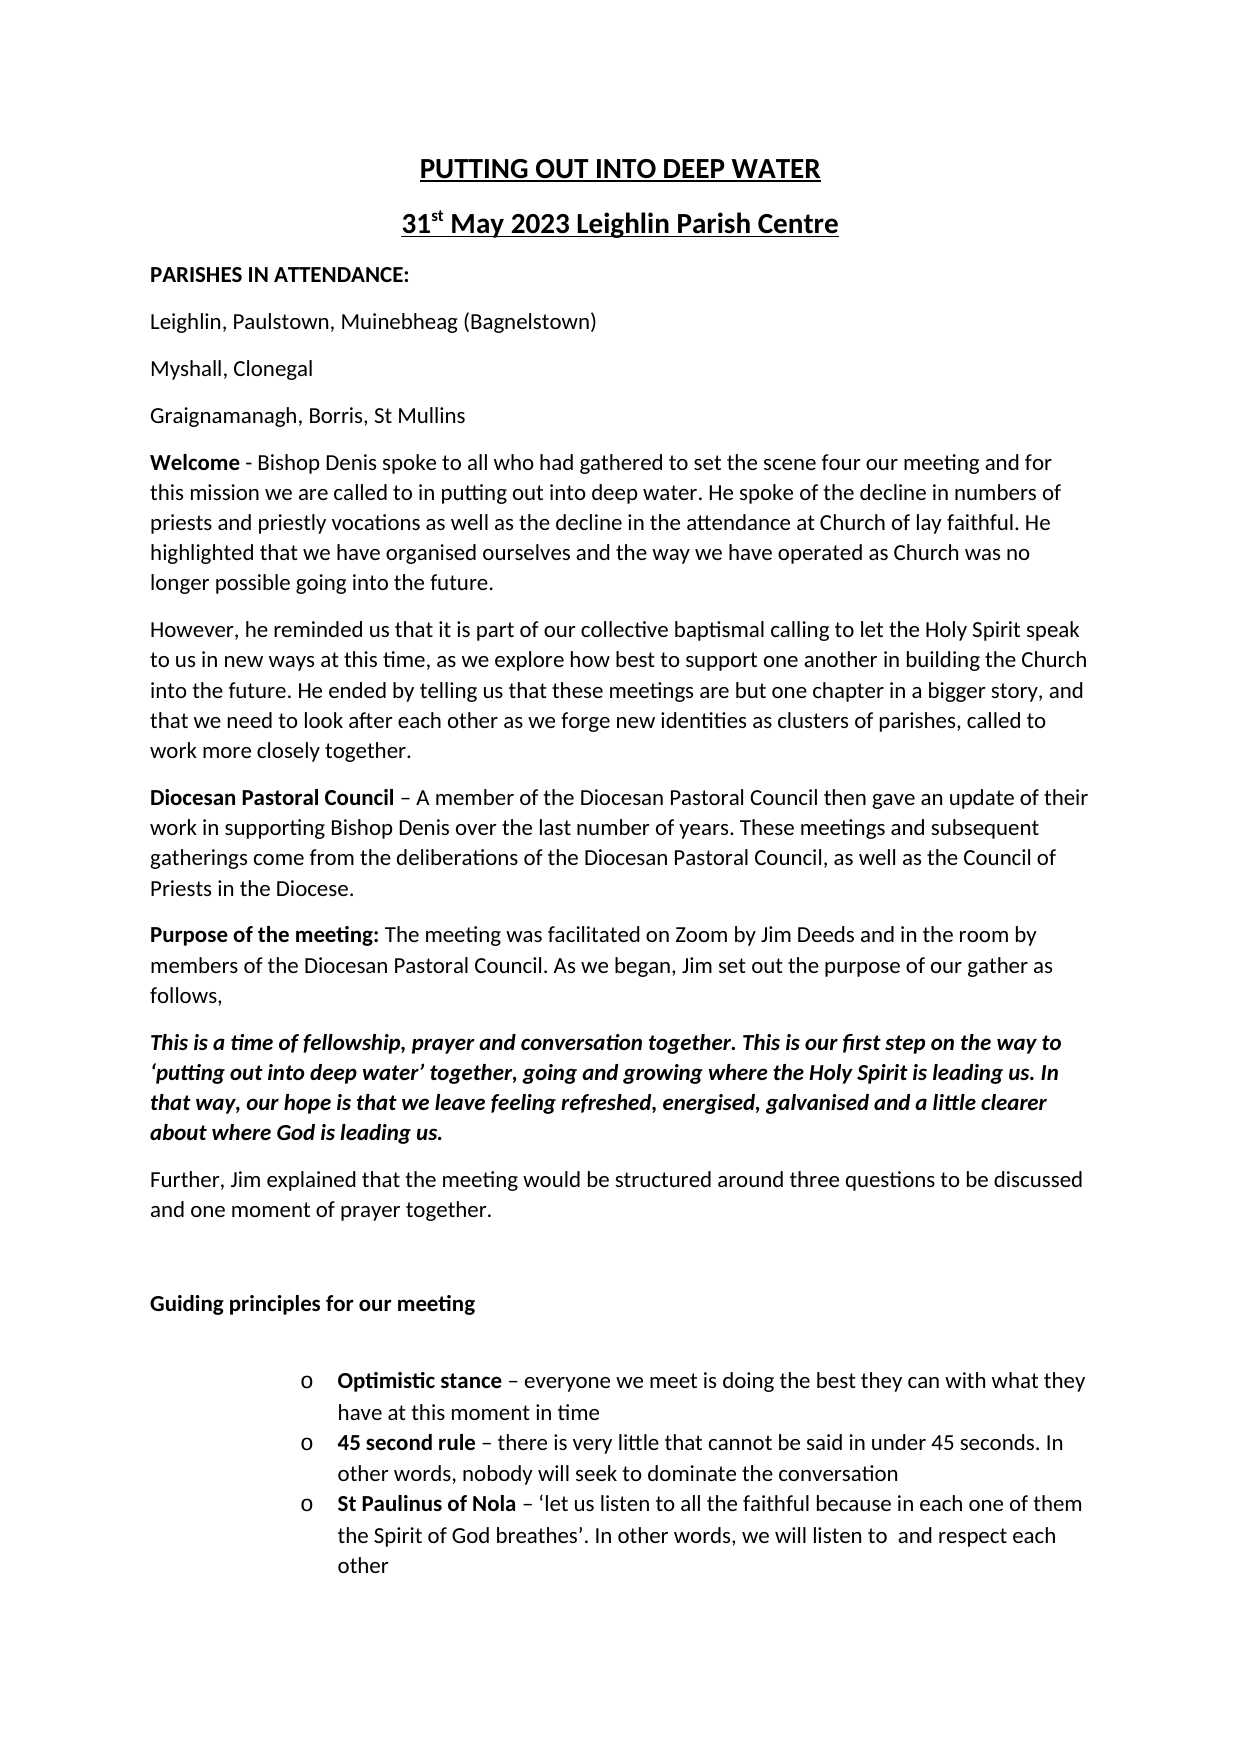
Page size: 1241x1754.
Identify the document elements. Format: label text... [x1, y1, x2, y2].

text This is a time of fellowship, prayer and conversation together. This is our first step on the way to ‘putting out into deep water’ together, going and growing where the Holy Spirit is leading us. In that way, our hope is that we leave feeling refreshed, energised, galvanised and a little clearer about where God is leading us. [150, 1028, 1090, 1147]
text Guiding principles for our meeting [150, 1289, 1090, 1317]
list Optimistic stance – everyone we meet is doing the best they can with what they have at this moment in time [300, 1366, 1090, 1426]
text Further, Jim explained that the meeting would be structured around three questions to be discussed and one moment of prayer together. [150, 1165, 1090, 1224]
text 31st May 2023 Leighlin Parish Centre [150, 205, 1090, 241]
text PARISHES IN ATTENDANCE: [150, 260, 1090, 288]
text Leighlin, Paulstown, Muinebheag (Bagnelstown) [150, 307, 1090, 335]
list 45 second rule – there is very little that cannot be said in under 45 seconds. In other words, nobody will seek to dominate the conversation [300, 1428, 1090, 1487]
text Diocesan Pastoral Council – A member of the Diocesan Pastoral Council then gave an update of their work in supporting Bishop Denis over the last number of years. These meetings and subsequent gatherings come from the deliberations of the Diocesan Pastoral Council, as well as the Council of Priests in the Diocese. [150, 783, 1090, 902]
list St Paulinus of Nola – ‘let us listen to all the faithful because in each one of them the Spirit of God breathes’. In other words, we will listen to and respect each other [300, 1489, 1090, 1579]
text PUTTING OUT INTO DEEP WATER [150, 150, 1090, 186]
text Purpose of the meeting: The meeting was facilitated on Zoom by Jim Deeds and in the room by members of the Diocesan Pastoral Council. As we began, Jim set out the purpose of our gather as follows, [150, 921, 1090, 1009]
text Graignamanagh, Borris, St Mullins [150, 401, 1090, 429]
text Myshall, Clonegal [150, 354, 1090, 382]
text Welcome - Bishop Denis spoke to all who had gathered to set the scene four our meeting and for this mission we are called to in putting out into deep water. He spoke of the decline in numbers of priests and priestly vocations as well as the decline in the attendance at Church of lay faithful. He highlighted that we have organised ourselves and the way we have operated as Church was no longer possible going into the future. [150, 448, 1090, 597]
text However, he reminded us that it is part of our collective baptismal calling to let the Holy Spirit speak to us in new ways at this time, as we explore how best to support one another in building the Church into the future. He ended by telling us that these meetings are but one chapter in a bigger story, and that we need to look after each other as we forge new identities as clusters of parishes, called to work more closely together. [150, 615, 1090, 764]
